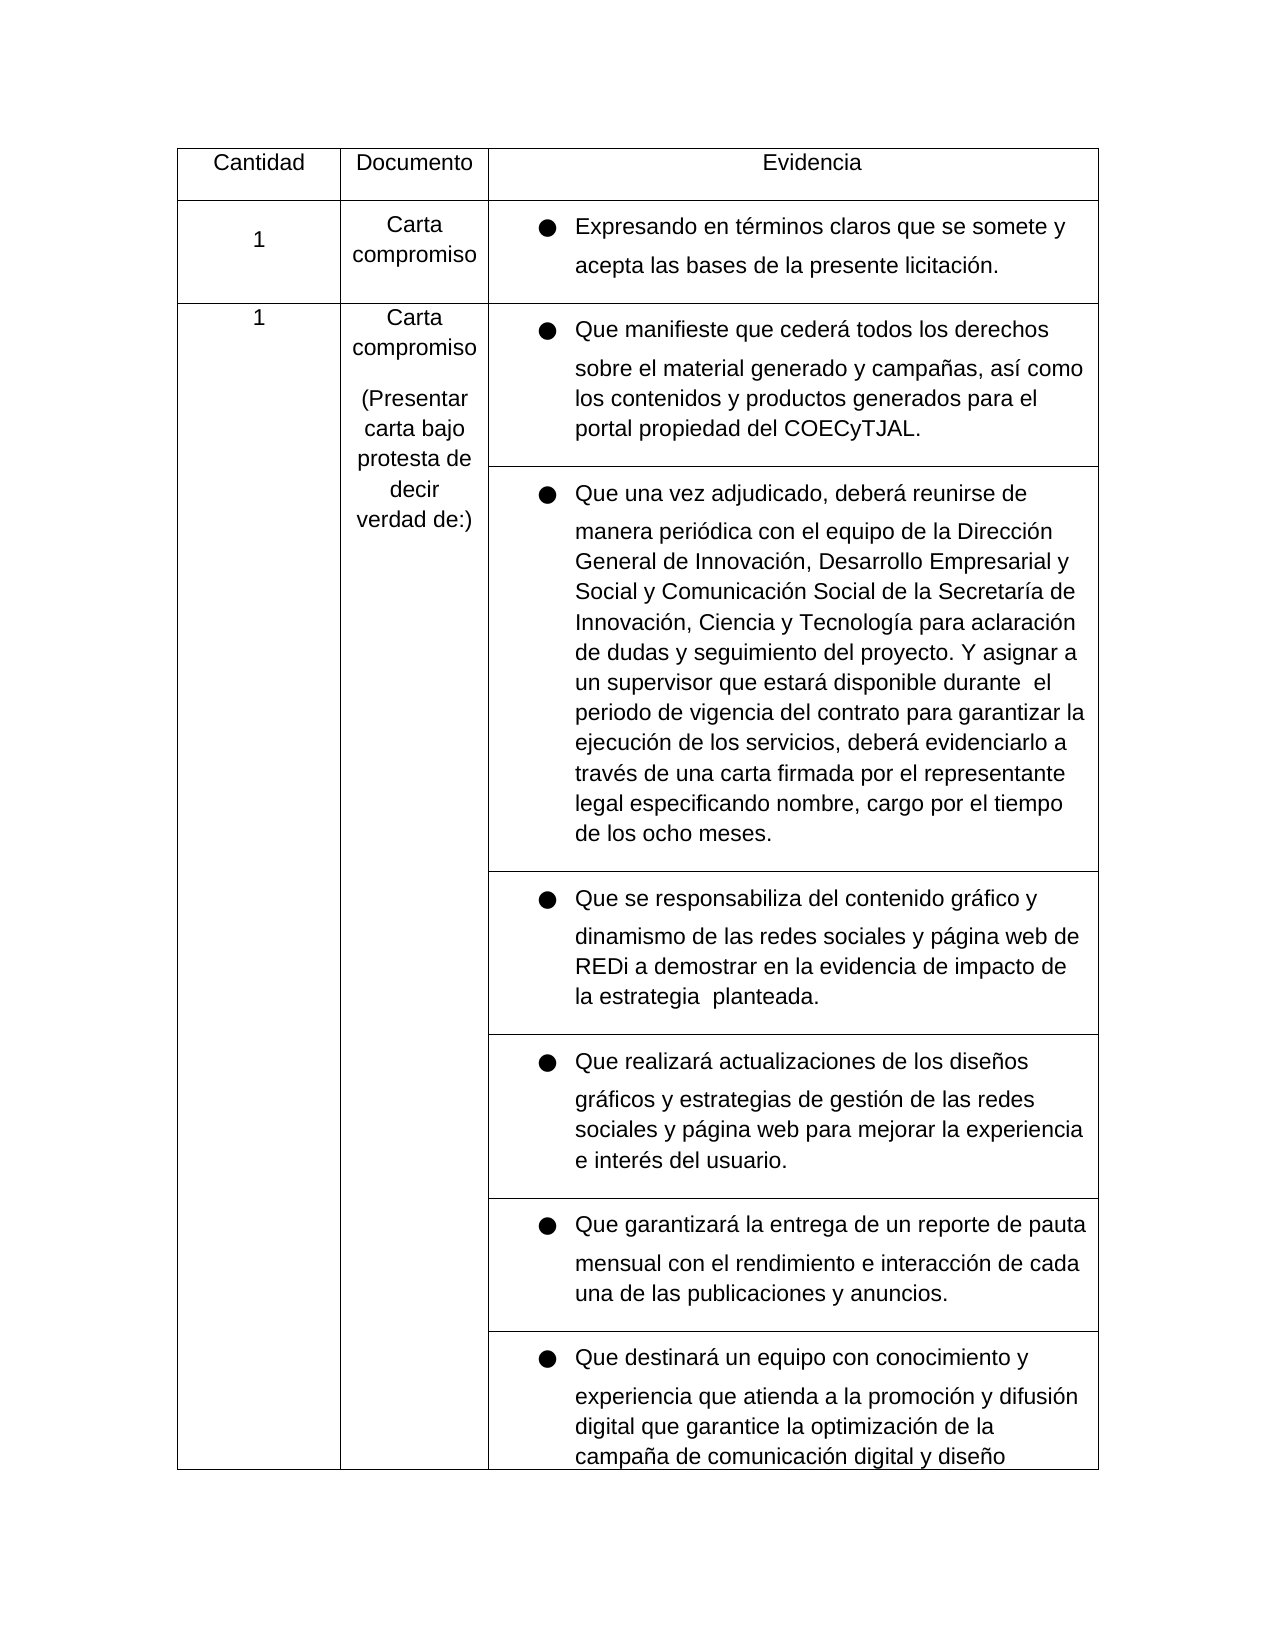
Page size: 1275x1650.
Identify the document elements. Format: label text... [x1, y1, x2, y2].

table_cell Expresando en términos claros que se somete y acepta las bases de la presente licitación. [489, 201, 1098, 303]
table_cell Carta compromiso [341, 201, 488, 303]
table_cell Que garantizará la entrega de un reporte de pauta mensual con el rendimiento e interacción de cada una de las publicaciones y anuncios. [489, 1199, 1098, 1331]
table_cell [489, 1332, 1098, 1469]
table_cell Que se responsabiliza del contenido gráfico y dinamismo de las redes sociales y página web de REDi a demostrar en la evidencia de impacto de la estrategia planteada. [489, 872, 1098, 1034]
table_cell Que realizará actualizaciones de los diseños gráficos y estrategias de gestión de las redes sociales y página web para mejorar la experiencia e interés del usuario. [489, 1035, 1098, 1198]
table_cell Carta compromiso (Presentar carta bajo protesta de decir verdad de:) [341, 304, 488, 1469]
table_header Evidencia [489, 149, 1098, 200]
table_header Cantidad [178, 149, 340, 200]
table_cell 1 [178, 201, 340, 303]
table_cell 1 [178, 304, 340, 1469]
table_cell Que manifieste que cederá todos los derechos sobre el material generado y campañas, así como los contenidos y productos generados para el portal propiedad del COECyTJAL. [489, 304, 1098, 466]
table_cell Que una vez adjudicado, deberá reunirse de manera periódica con el equipo de la Dirección General de Innovación, Desarrollo Empresarial y Social y Comunicación Social de la Secretaría de Innovación, Ciencia y Tecnología para aclaración de dudas y seguimiento del proyecto. Y asignar a un supervisor que estará disponible durante el periodo de vigencia del contrato para garantizar la ejecución de los servicios, deberá evidenciarlo a través de una carta firmada por el representante legal especificando nombre, cargo por el tiempo de los ocho meses. [489, 467, 1098, 871]
table_header Documento [341, 149, 488, 200]
